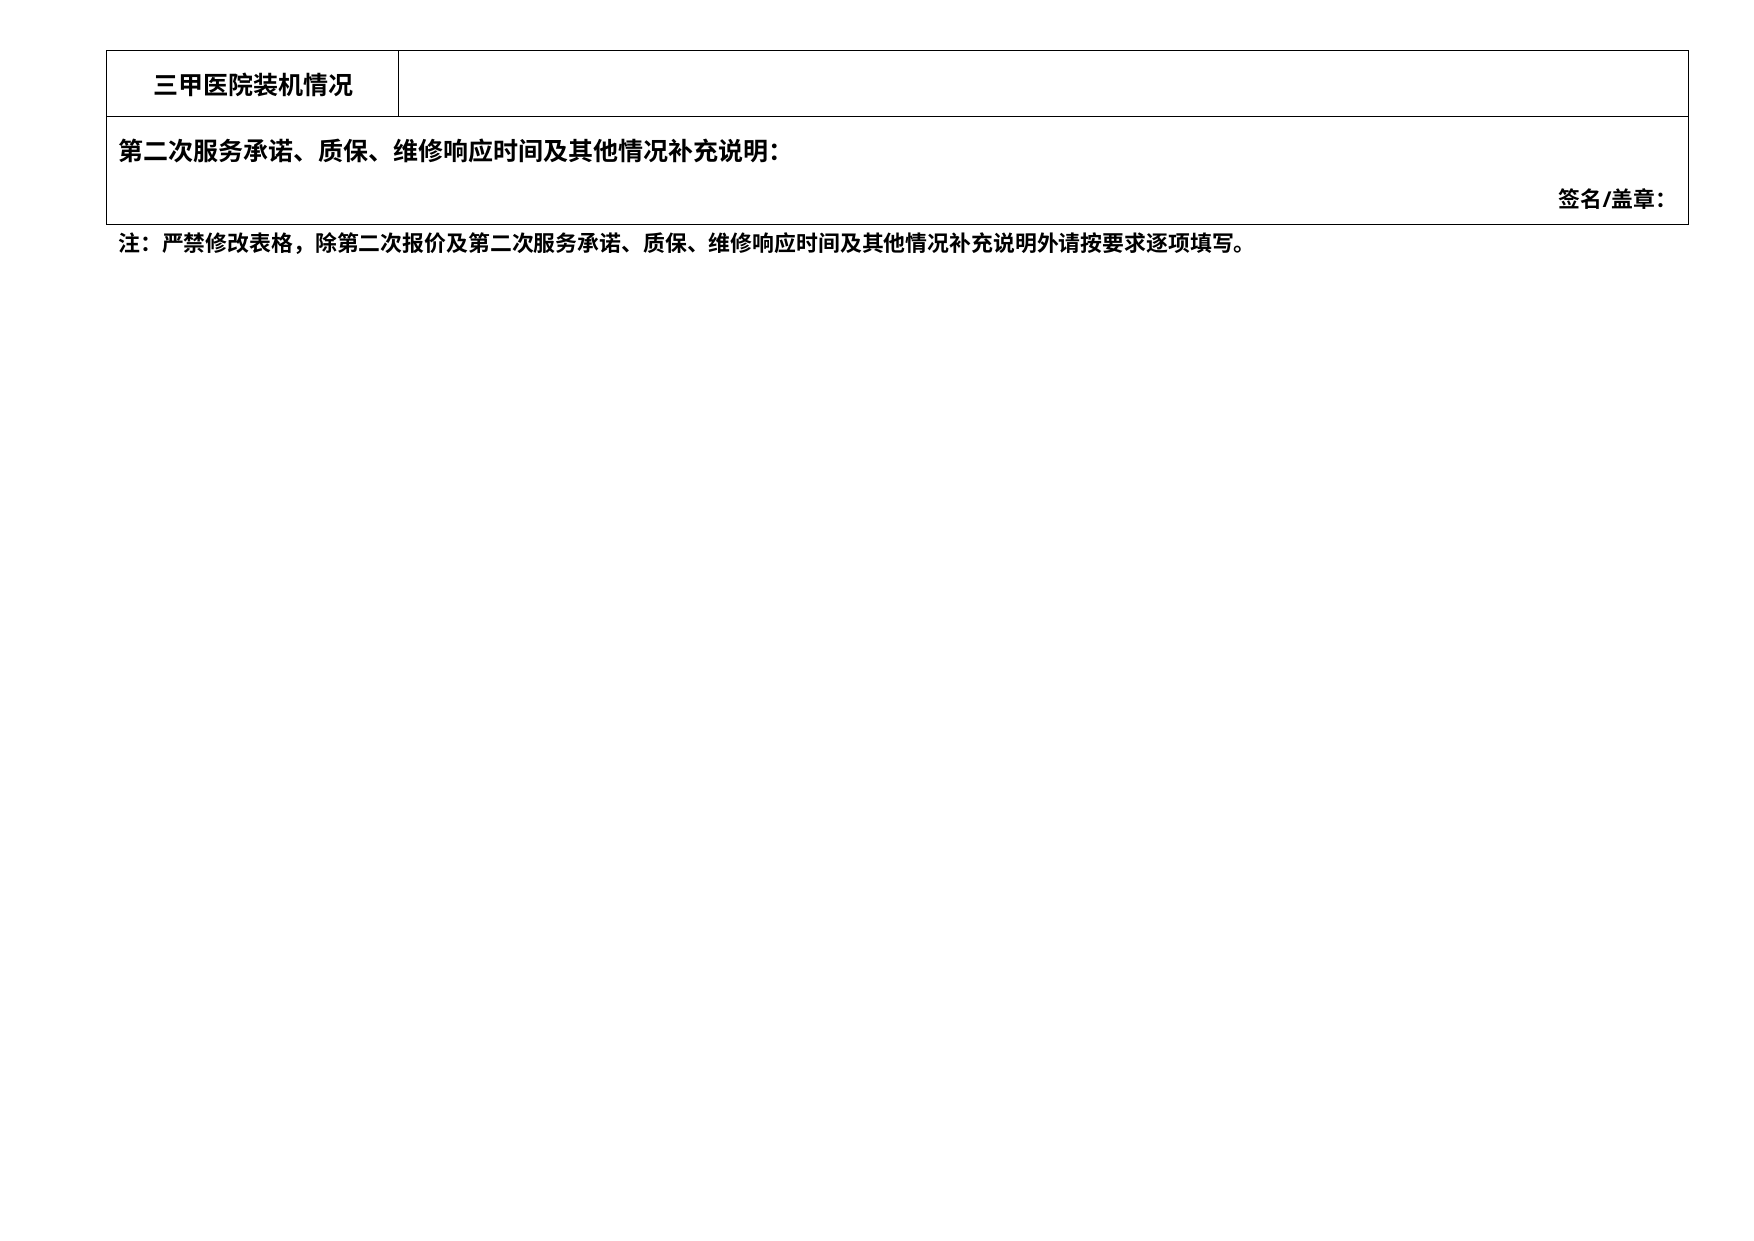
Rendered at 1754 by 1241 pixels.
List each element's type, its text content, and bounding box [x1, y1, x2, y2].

text 注：严禁修改表格，除第二次报价及第二次服务承诺、质保、维修响应时间及其他情况补充说明外请按要求逐项填写。 [118, 225, 1592, 258]
table_cell [399, 51, 1688, 116]
table_cell 同型号设备国内/省内 三甲医院装机情况 [107, 51, 398, 116]
table_cell 第二次服务承诺、质保、维修响应时间及其他情况补充说明： 签名/盖章： [107, 117, 1688, 224]
